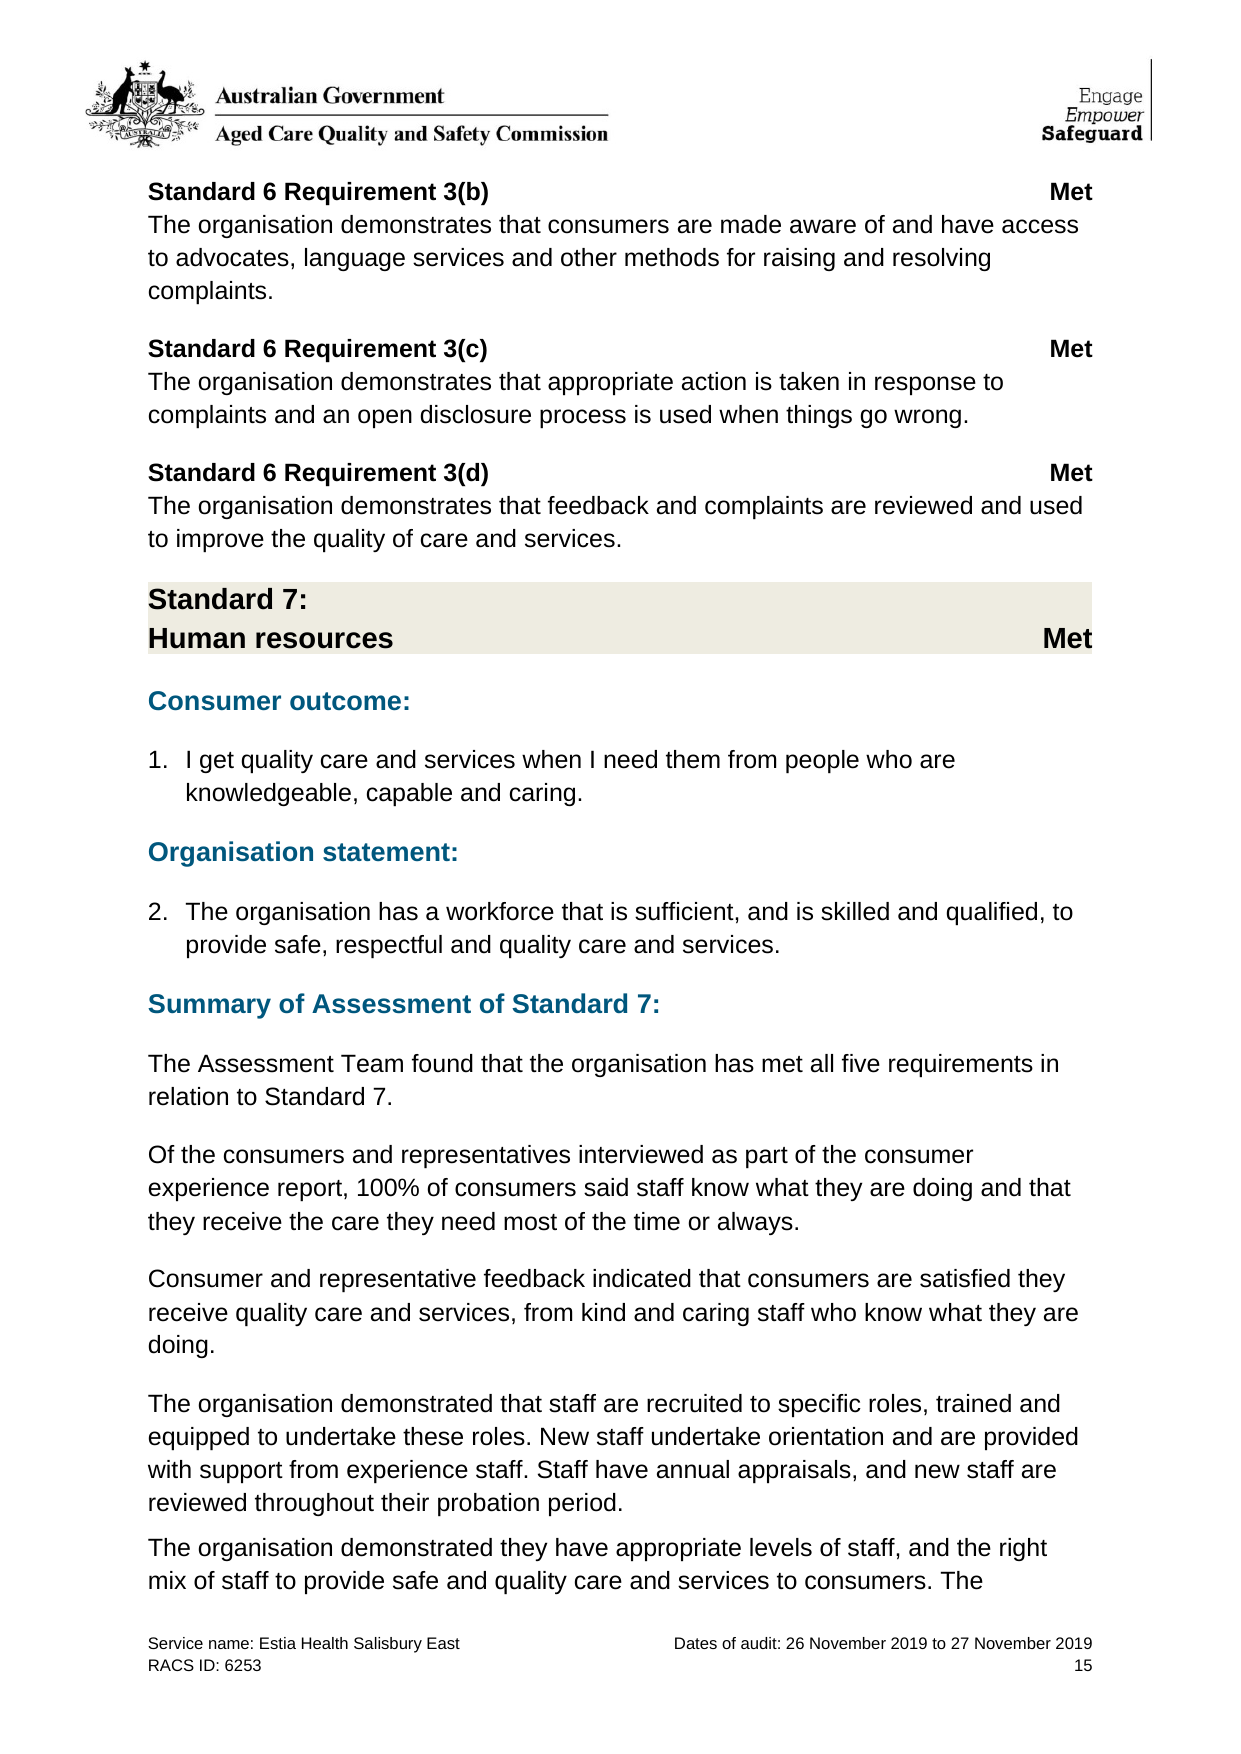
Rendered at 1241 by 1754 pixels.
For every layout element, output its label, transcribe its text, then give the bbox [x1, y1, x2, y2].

list I get quality care and services when I need them from people who are knowledgeable, capable and caring. [148, 745, 1092, 807]
text The organisation demonstrates that appropriate action is taken in response to complaints and an open disclosure process is used when things go wrong. [148, 367, 1092, 429]
text The organisation demonstrates that feedback and complaints are reviewed and used to improve the quality of care and services. [148, 491, 1092, 553]
text Consumer and representative feedback indicated that consumers are satisfied they receive quality care and services, from kind and caring staff who know what they are doing. [148, 1264, 1092, 1359]
subtitle Consumer outcome: [148, 684, 1092, 716]
text The Assessment Team found that the organisation has met all five requirements in relation to Standard 7. [148, 1049, 1092, 1111]
text The organisation demonstrated that staff are recruited to specific roles, trained and equipped to undertake these roles. New staff undertake orientation and are provided with support from experience staff. Staff have annual appraisals, and new staff are reviewed throughout their probation period. [148, 1388, 1092, 1516]
subtitle Standard 6 Requirement 3(d) Met [148, 458, 1092, 487]
picture [0, 0, 1240, 169]
list The organisation has a workforce that is sufficient, and is skilled and qualified, to provide safe, respectful and quality care and services. [148, 897, 1092, 959]
text The organisation demonstrates that consumers are made aware of and have access to advocates, language services and other methods for raising and resolving complaints. [148, 210, 1092, 305]
subtitle Standard 6 Requirement 3(c) Met [148, 334, 1092, 363]
subtitle Standard 7: Human resources Met [148, 582, 1092, 654]
subtitle Standard 6 Requirement 3(b) Met [148, 177, 1092, 206]
text Of the consumers and representatives interviewed as part of the consumer experience report, 100% of consumers said staff know what they are doing and that they receive the care they need most of the time or always. [148, 1140, 1092, 1235]
subtitle Summary of Assessment of Standard 7: [148, 988, 1092, 1020]
subtitle Organisation statement: [148, 836, 1092, 868]
